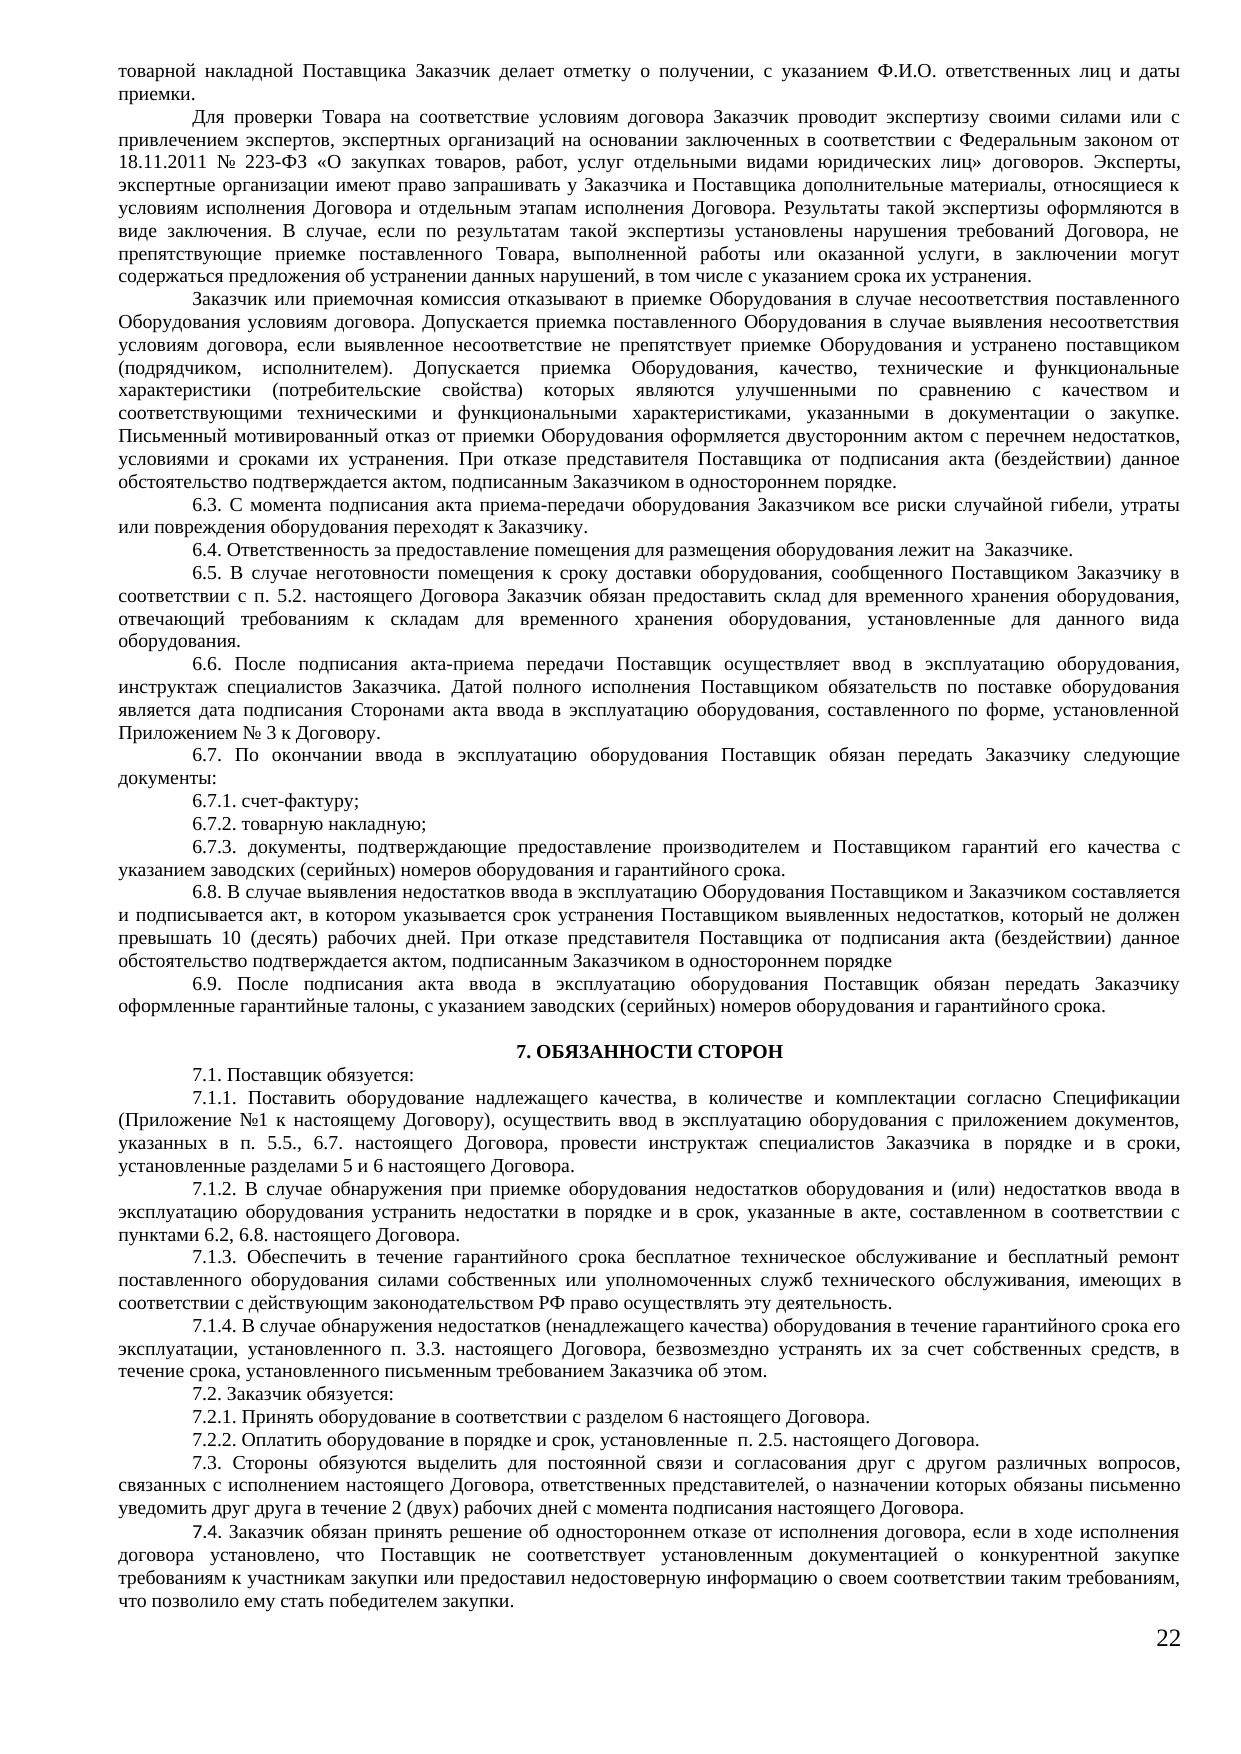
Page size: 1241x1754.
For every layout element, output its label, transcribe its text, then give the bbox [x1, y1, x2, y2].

text Для проверки Товара на соответствие условиям договора Заказчик проводит экспертизу своими силами или с привлечением экспертов, экспертных организаций на основании заключенных в соответствии с Федеральным законом от 18.11.2011 № 223-ФЗ «О закупках товаров, работ, услуг отдельными видами юридических лиц» договоров. Эксперты, экспертные организации имеют право запрашивать у Заказчика и Поставщика дополнительные материалы, относящиеся к условиям исполнения Договора и отдельным этапам исполнения Договора. Результаты такой экспертизы оформляются в виде заключения. В случае, если по результатам такой экспертизы установлены нарушения требований Договора, не препятствующие приемке поставленного Товара, выполненной работы или оказанной услуги, в заключении могут содержаться предложения об устранении данных нарушений, в том числе с указанием срока их устранения. [118, 105, 1181, 287]
text 6.5. В случае неготовности помещения к сроку доставки оборудования, сообщенного Поставщиком Заказчику в соответствии с п. 5.2. настоящего Договора Заказчик обязан предоставить склад для временного хранения оборудования, отвечающий требованиям к складам для временного хранения оборудования, установленные для данного вида оборудования. [118, 561, 1181, 652]
text 7.2.2. Оплатить оборудование в порядке и срок, установленные п. 2.5. настоящего Договора. [118, 1428, 1181, 1451]
text 6.4. Ответственность за предоставление помещения для размещения оборудования лежит на Заказчике. [118, 538, 1181, 561]
text 7.1.3. Обеспечить в течение гарантийного срока бесплатное техническое обслуживание и бесплатный ремонт поставленного оборудования силами собственных или уполномоченных служб технического обслуживания, имеющих в соответствии с действующим законодательством РФ право осуществлять эту деятельность. [118, 1245, 1181, 1314]
text 6.7.3. документы, подтверждающие предоставление производителем и Поставщиком гарантий его качества с указанием заводских (серийных) номеров оборудования и гарантийного срока. [118, 835, 1181, 880]
text 7.1.4. В случае обнаружения недостатков (ненадлежащего качества) оборудования в течение гарантийного срока его эксплуатации, установленного п. 3.3. настоящего Договора, безвозмездно устранять их за счет собственных средств, в течение срока, установленного письменным требованием Заказчика об этом. [118, 1314, 1181, 1382]
text Заказчик или приемочная комиссия отказывают в приемке Оборудования в случае несоответствия поставленного Оборудования условиям договора. Допускается приемка поставленного Оборудования в случае выявления несоответствия условиям договора, если выявленное несоответствие не препятствует приемке Оборудования и устранено поставщиком (подрядчиком, исполнителем). Допускается приемка Оборудования, качество, технические и функциональные характеристики (потребительские свойства) которых являются улучшенными по сравнению с качеством и соответствующими техническими и функциональными характеристиками, указанными в документации о закупке. Письменный мотивированный отказ от приемки Оборудования оформляется двусторонним актом с перечнем недостатков, условиями и сроками их устранения. При отказе представителя Поставщика от подписания акта (бездействии) данное обстоятельство подтверждается актом, подписанным Заказчиком в одностороннем порядке. [118, 287, 1181, 492]
text 7.4. Заказчик обязан принять решение об одностороннем отказе от исполнения договора, если в ходе исполнения договора установлено, что Поставщик не соответствует установленным документацией о конкурентной закупке требованиям к участникам закупки или предоставил недостоверную информацию о своем соответствии таким требованиям, что позволило ему стать победителем закупки. [118, 1519, 1181, 1612]
text 7.1. Поставщик обязуется: [118, 1063, 1181, 1086]
text 7.3. Стороны обязуются выделить для постоянной связи и согласования друг с другом различных вопросов, связанных с исполнением настоящего Договора, ответственных представителей, о назначении которых обязаны письменно уведомить друг друга в течение 2 (двух) рабочих дней с момента подписания настоящего Договора. [118, 1451, 1182, 1519]
text 7.2. Заказчик обязуется: [118, 1382, 1181, 1405]
text 7.1.1. Поставить оборудование надлежащего качества, в количестве и комплектации согласно Спецификации (Приложение №1 к настоящему Договору), осуществить ввод в эксплуатацию оборудования с приложением документов, указанных в п. 5.5., 6.7. настоящего Договора, провести инструктаж специалистов Заказчика в порядке и в сроки, установленные разделами 5 и 6 настоящего Договора. [118, 1086, 1181, 1177]
text 6.9. После подписания акта ввода в эксплуатацию оборудования Поставщик обязан передать Заказчику оформленные гарантийные талоны, с указанием заводских (серийных) номеров оборудования и гарантийного срока. [118, 972, 1181, 1017]
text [118, 59, 1182, 105]
text 6.7.2. товарную накладную; [118, 812, 1181, 835]
text 7.1.2. В случае обнаружения при приемке оборудования недостатков оборудования и (или) недостатков ввода в эксплуатацию оборудования устранить недостатки в порядке и в срок, указанные в акте, составленном в соответствии с пунктами 6.2, 6.8. настоящего Договора. [118, 1177, 1181, 1245]
text 6.3. С момента подписания акта приема-передачи оборудования Заказчиком все риски случайной гибели, утраты или повреждения оборудования переходят к Заказчику. [118, 492, 1181, 538]
text 7. ОБЯЗАННОСТИ СТОРОН [118, 1040, 1181, 1063]
text 6.7. По окончании ввода в эксплуатацию оборудования Поставщик обязан передать Заказчику следующие документы: [118, 743, 1181, 789]
text 6.8. В случае выявления недостатков ввода в эксплуатацию Оборудования Поставщиком и Заказчиком составляется и подписывается акт, в котором указывается срок устранения Поставщиком выявленных недостатков, который не должен превышать 10 (десять) рабочих дней. При отказе представителя Поставщика от подписания акта (бездействии) данное обстоятельство подтверждается актом, подписанным Заказчиком в одностороннем порядке [118, 880, 1181, 972]
text 6.6. После подписания акта-приема передачи Поставщик осуществляет ввод в эксплуатацию оборудования, инструктаж специалистов Заказчика. Датой полного исполнения Поставщиком обязательств по поставке оборудования является дата подписания Сторонами акта ввода в эксплуатацию оборудования, составленного по форме, установленной Приложением № 3 к Договору. [118, 652, 1181, 743]
text 7.2.1. Принять оборудование в соответствии с разделом 6 настоящего Договора. [118, 1405, 1181, 1428]
text 6.7.1. счет-фактуру; [118, 789, 1181, 812]
